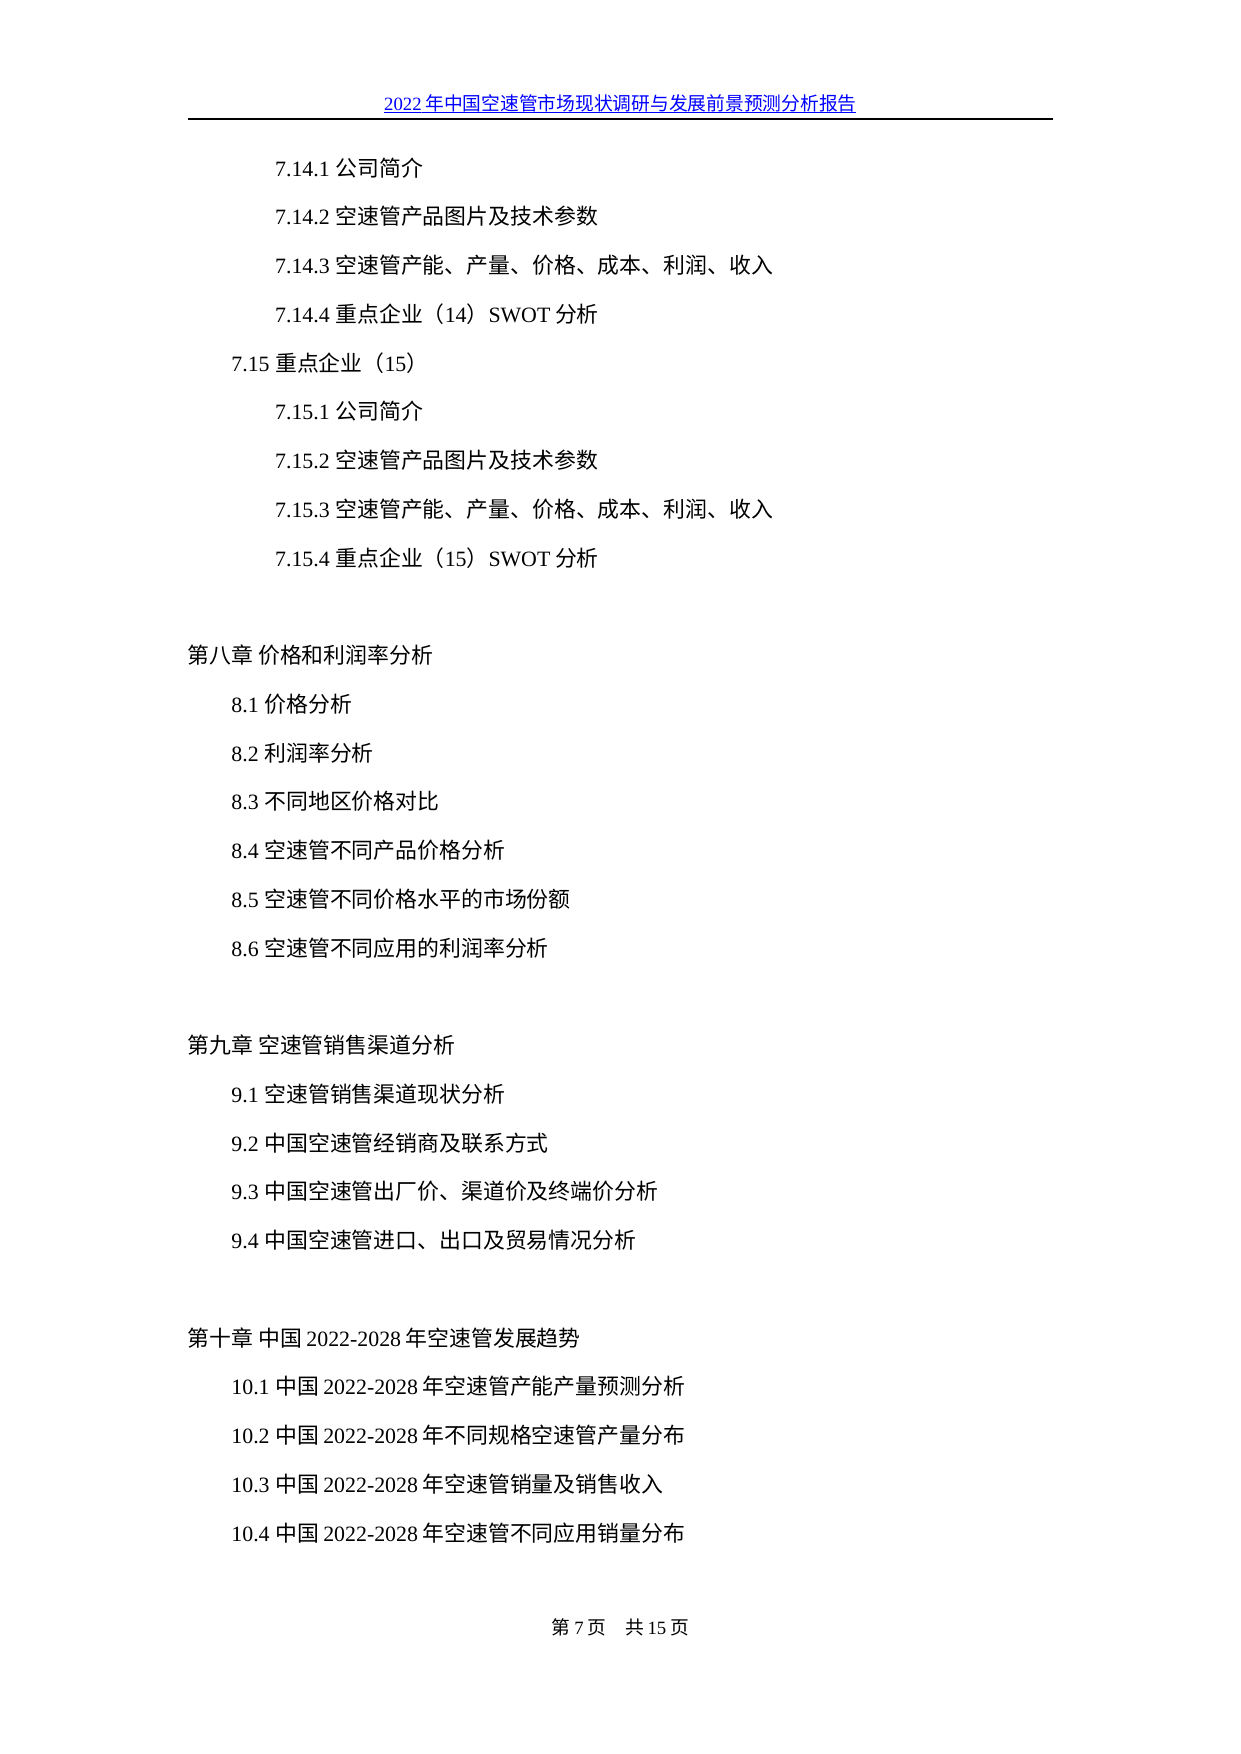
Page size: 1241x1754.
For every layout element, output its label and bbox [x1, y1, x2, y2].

text [187, 150, 1053, 1548]
